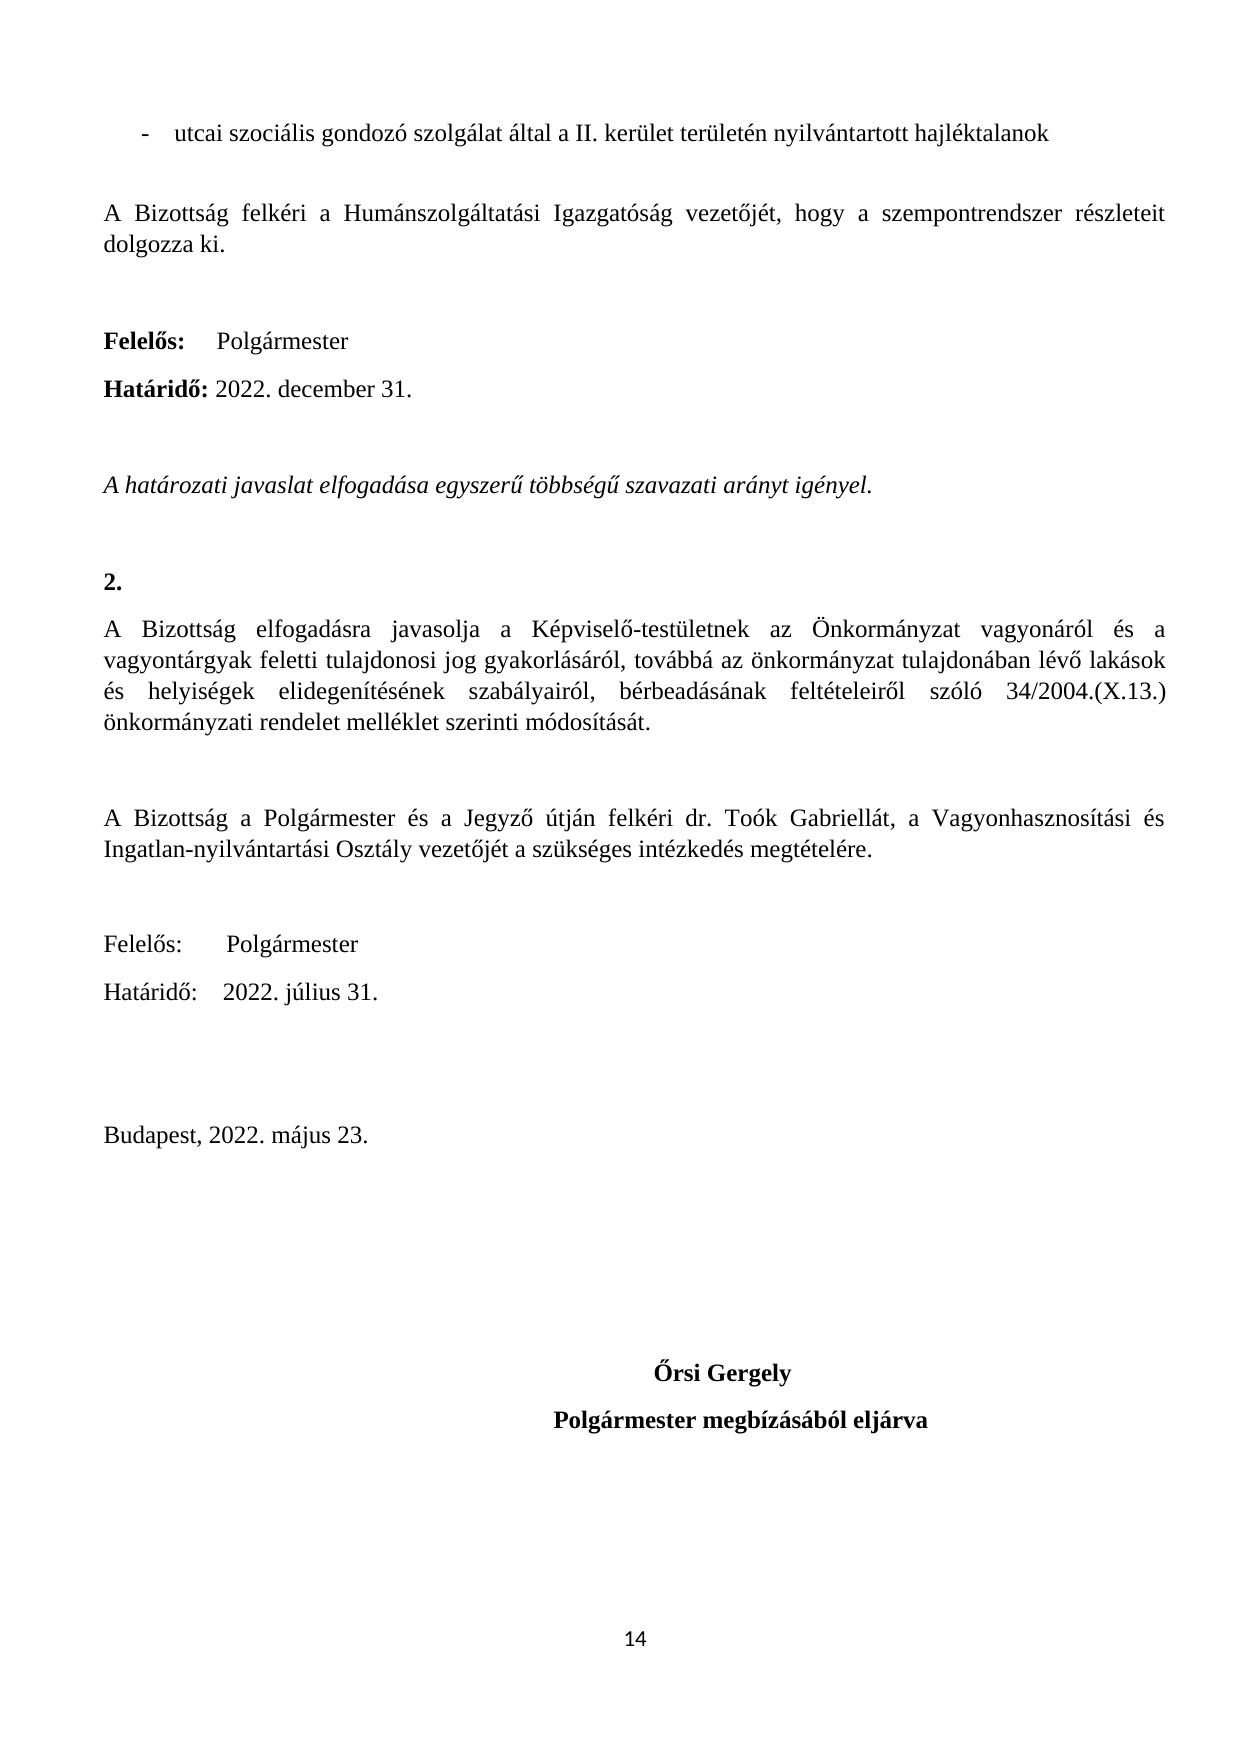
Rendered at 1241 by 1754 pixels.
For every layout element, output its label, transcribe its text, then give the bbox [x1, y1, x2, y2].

text Őrsi Gergely [103, 1358, 1166, 1387]
text A határozati javaslat elfogadása egyszerű többségű szavazati arányt igényel. [103, 471, 1166, 499]
text Budapest, 2022. május 23. [103, 1120, 1166, 1149]
text 2. [103, 567, 1166, 595]
text A Bizottság a Polgármester és a Jegyző útján felkéri dr. Toók Gabriellát, a Vagyonhasznosítási és Ingatlan-nyilvántartási Osztály vezetőjét a szükséges intézkedés megtételére. [103, 803, 1166, 863]
text Polgármester megbízásából eljárva [103, 1406, 1166, 1434]
text Határidő: 2022. július 31. [103, 977, 1166, 1006]
text Felelős: Polgármester [103, 326, 1166, 355]
text A Bizottság elfogadásra javasolja a Képviselő-testületnek az Önkormányzat vagyonáról és a vagyontárgyak feletti tulajdonosi jog gyakorlásáról, továbbá az önkormányzat tulajdonában lévő lakások és helyiségek elidegenítésének szabályairól, bérbeadásának feltételeiről szóló 34/2004.(X.13.) önkormányzati rendelet melléklet szerinti módosítását. [103, 614, 1166, 736]
text A Bizottság felkéri a Humánszolgáltatási Igazgatóság vezetőjét, hogy a szempontrendszer részleteit dolgozza ki. [103, 198, 1166, 258]
text Határidő: 2022. december 31. [103, 374, 1166, 403]
text Felelős: Polgármester [103, 929, 1166, 958]
list - utcai szociális gondozó szolgálat által a II. kerület területén nyilvántartott hajléktalanok [141, 118, 1166, 147]
